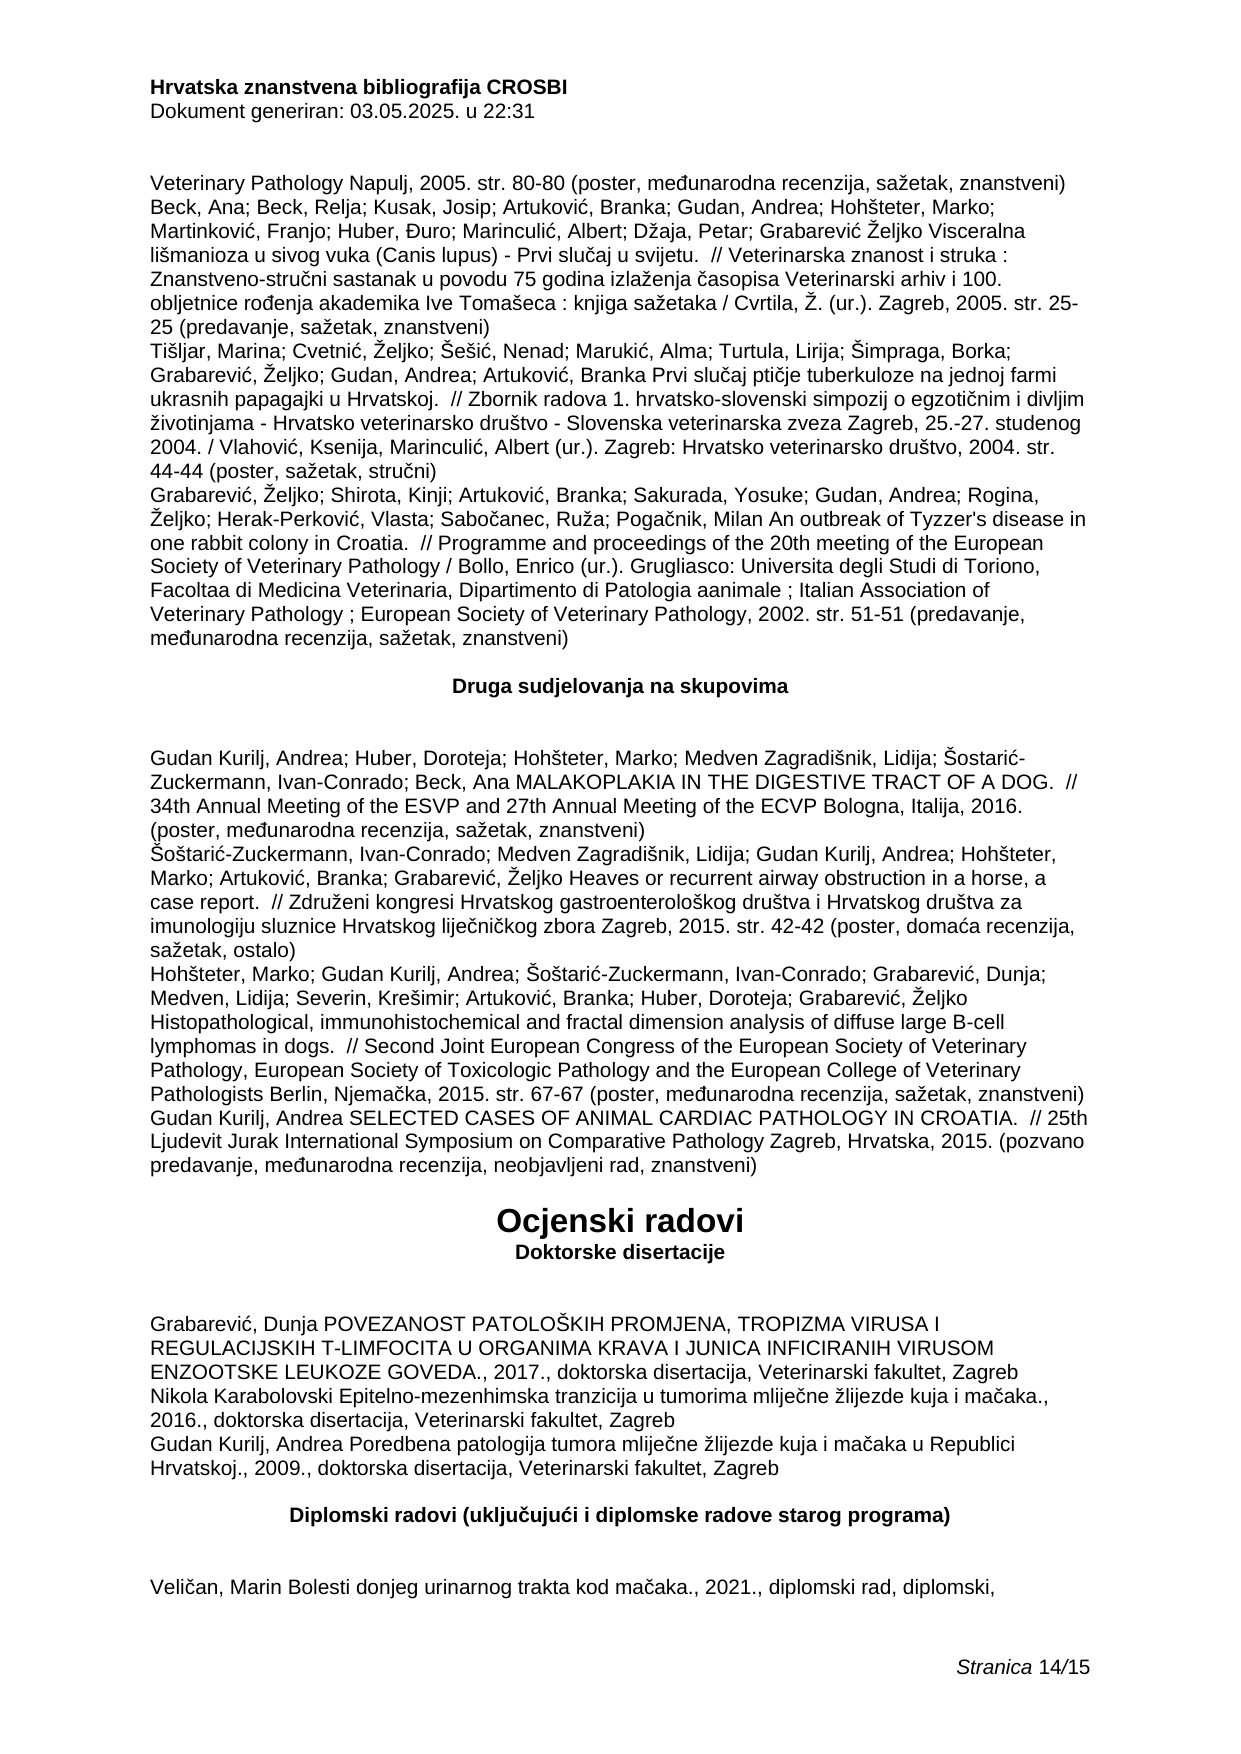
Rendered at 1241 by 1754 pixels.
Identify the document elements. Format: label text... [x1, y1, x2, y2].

text Grabarević, Željko; Shirota, Kinji; Artuković, Branka; Sakurada, Yosuke; Gudan, Andrea; Rogina, Željko; Herak-Perković, Vlasta; Sabočanec, Ruža; Pogačnik, Milan [150, 482, 1090, 650]
text Nikola Karabolovski [150, 1383, 1090, 1431]
text Grabarević, Dunja [150, 1312, 1090, 1383]
text Gudan Kurilj, Andrea [150, 1105, 1090, 1177]
text Veličan, Marin [150, 1575, 1090, 1599]
text Gudan Kurilj, Andrea [150, 1431, 1090, 1479]
subtitle Diplomski radovi (uključujući i diplomske radove starog programa) [150, 1503, 1090, 1527]
text Hohšteter, Marko; Gudan Kurilj, Andrea; Šoštarić-Zuckermann, Ivan-Conrado; Grabarević, Dunja; Medven, Lidija; Severin, Krešimir; Artuković, Branka; Huber, Doroteja; Grabarević, Željko [150, 962, 1090, 1105]
text Beck, Ana; Beck, Relja; Kusak, Josip; Artuković, Branka; Gudan, Andrea; Hohšteter, Marko; Martinković, Franjo; Huber, Đuro; Marinculić, Albert; Džaja, Petar; Grabarević Željko [150, 195, 1090, 339]
subtitle Ocjenski radovi [150, 1201, 1090, 1240]
text Gudan Kurilj, Andrea; Huber, Doroteja; Hohšteter, Marko; Medven Zagradišnik, Lidija; Šostarić-Zuckermann, Ivan-Conrado; Beck, Ana [150, 746, 1090, 842]
subtitle Doktorske disertacije [150, 1240, 1090, 1264]
text Šoštarić-Zuckermann, Ivan-Conrado; Medven Zagradišnik, Lidija; Gudan Kurilj, Andrea; Hohšteter, Marko; Artuković, Branka; Grabarević, Željko [150, 842, 1090, 962]
subtitle Druga sudjelovanja na skupovima [150, 674, 1090, 698]
text Tišljar, Marina; Cvetnić, Željko; Šešić, Nenad; Marukić, Alma; Turtula, Lirija; Šimpraga, Borka; Grabarević, Željko; Gudan, Andrea; Artuković, Branka [150, 339, 1090, 482]
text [150, 171, 1090, 195]
